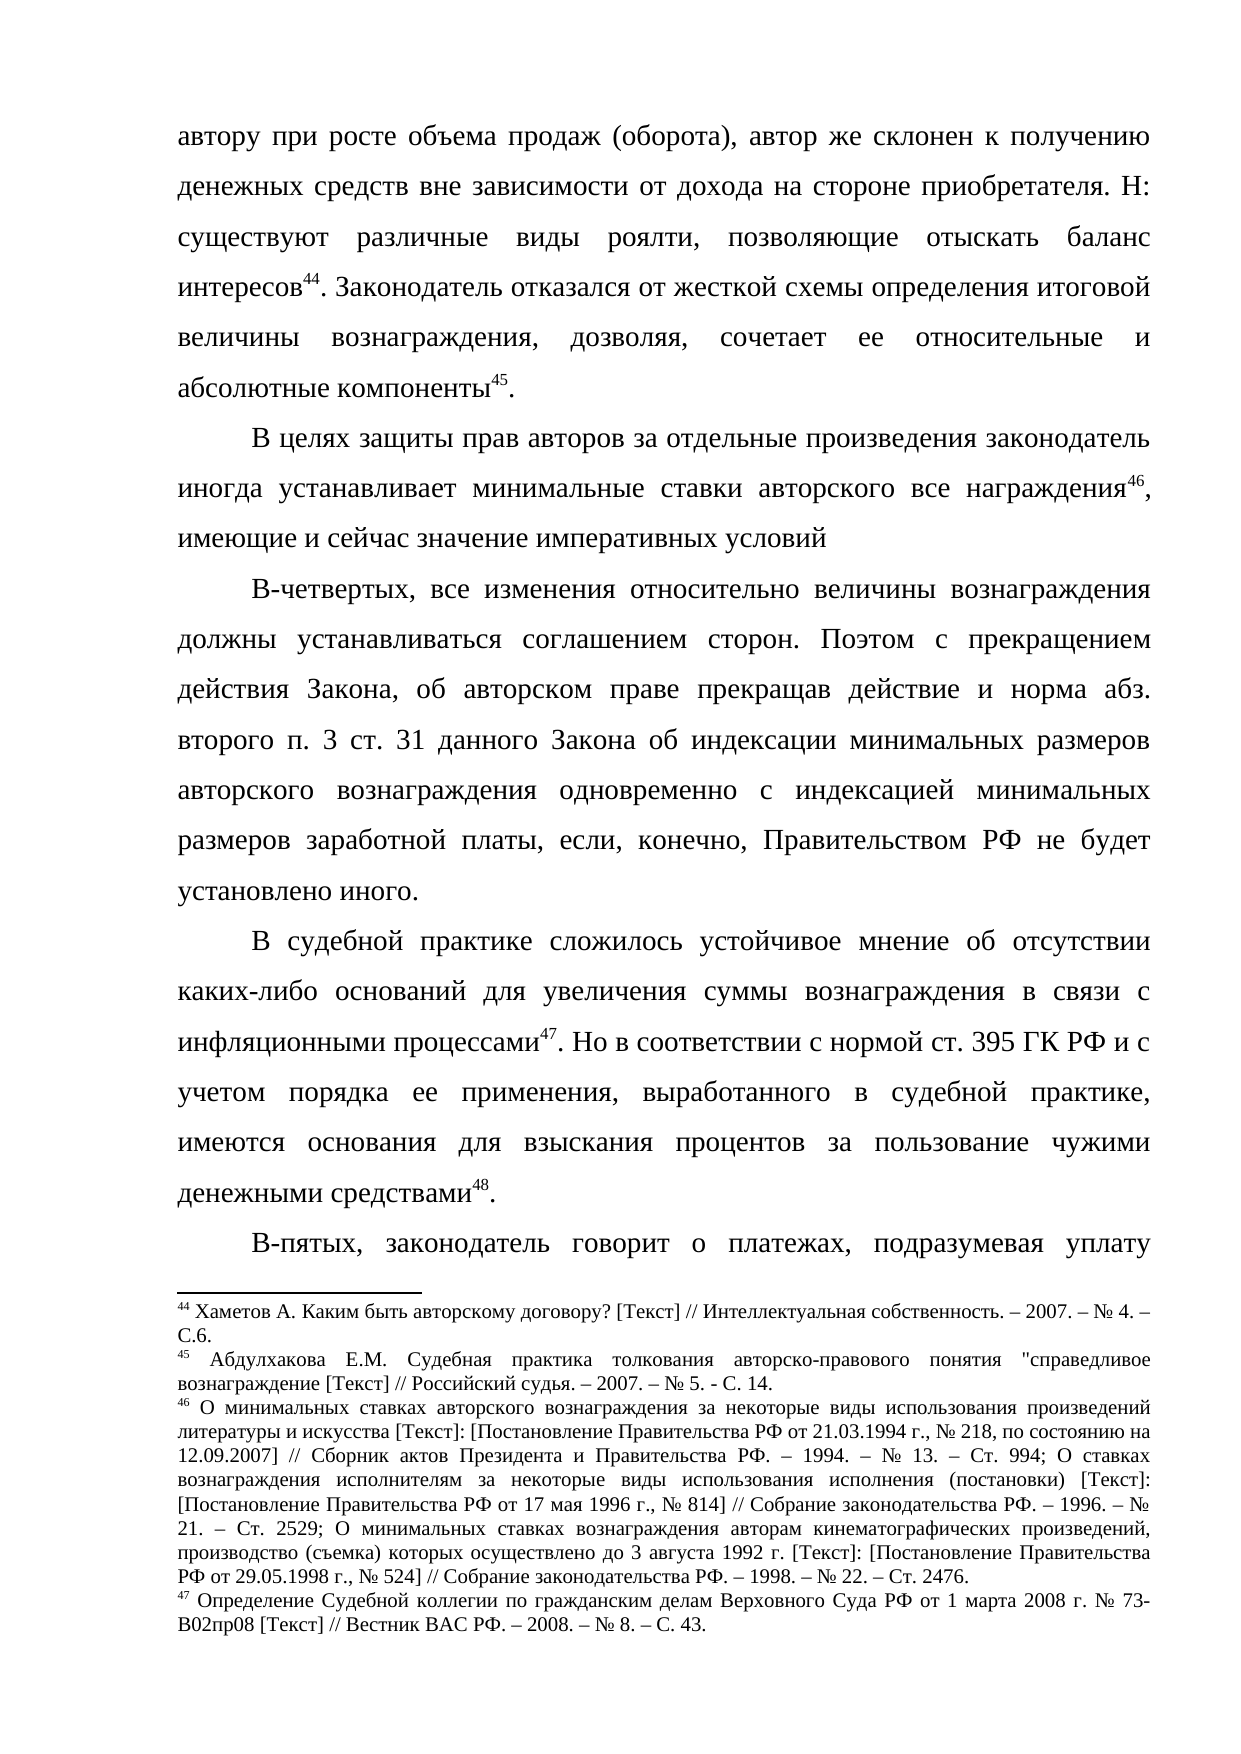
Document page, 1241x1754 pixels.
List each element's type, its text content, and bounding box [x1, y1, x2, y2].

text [177, 1225, 1152, 1258]
text В судебной практике сложилось устойчивое мнение об отсутствии каких-либо оснований для увеличения суммы вознаграждения в связи с инфляционными процессами. Но в соответствии с нормой ст. 395 ГК РФ и с учетом порядка ее применения, выработанного в судебной практике, имеются основания для взыскания процентов за пользование чужими денежными средствами. [177, 923, 1152, 1208]
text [177, 118, 1152, 403]
text В целях защиты прав авторов за отдельные произведения законодатель иногда устанавливает минимальные ставки авторского все награждения, имеющие и сейчас значение императивных условий [177, 420, 1152, 554]
text В-четвертых, все изменения относительно величины вознаграждения должны устанавливаться соглашением сторон. Поэтом с прекращением действия Закона, об авторском праве прекращав действие и норма абз. второго п. 3 ст. 31 данного Закона об индексации минимальных размеров авторского вознаграждения одновременно с индексацией минимальных размеров заработной платы, если, конечно, Правительством РФ не будет установлено иного. [177, 571, 1152, 906]
